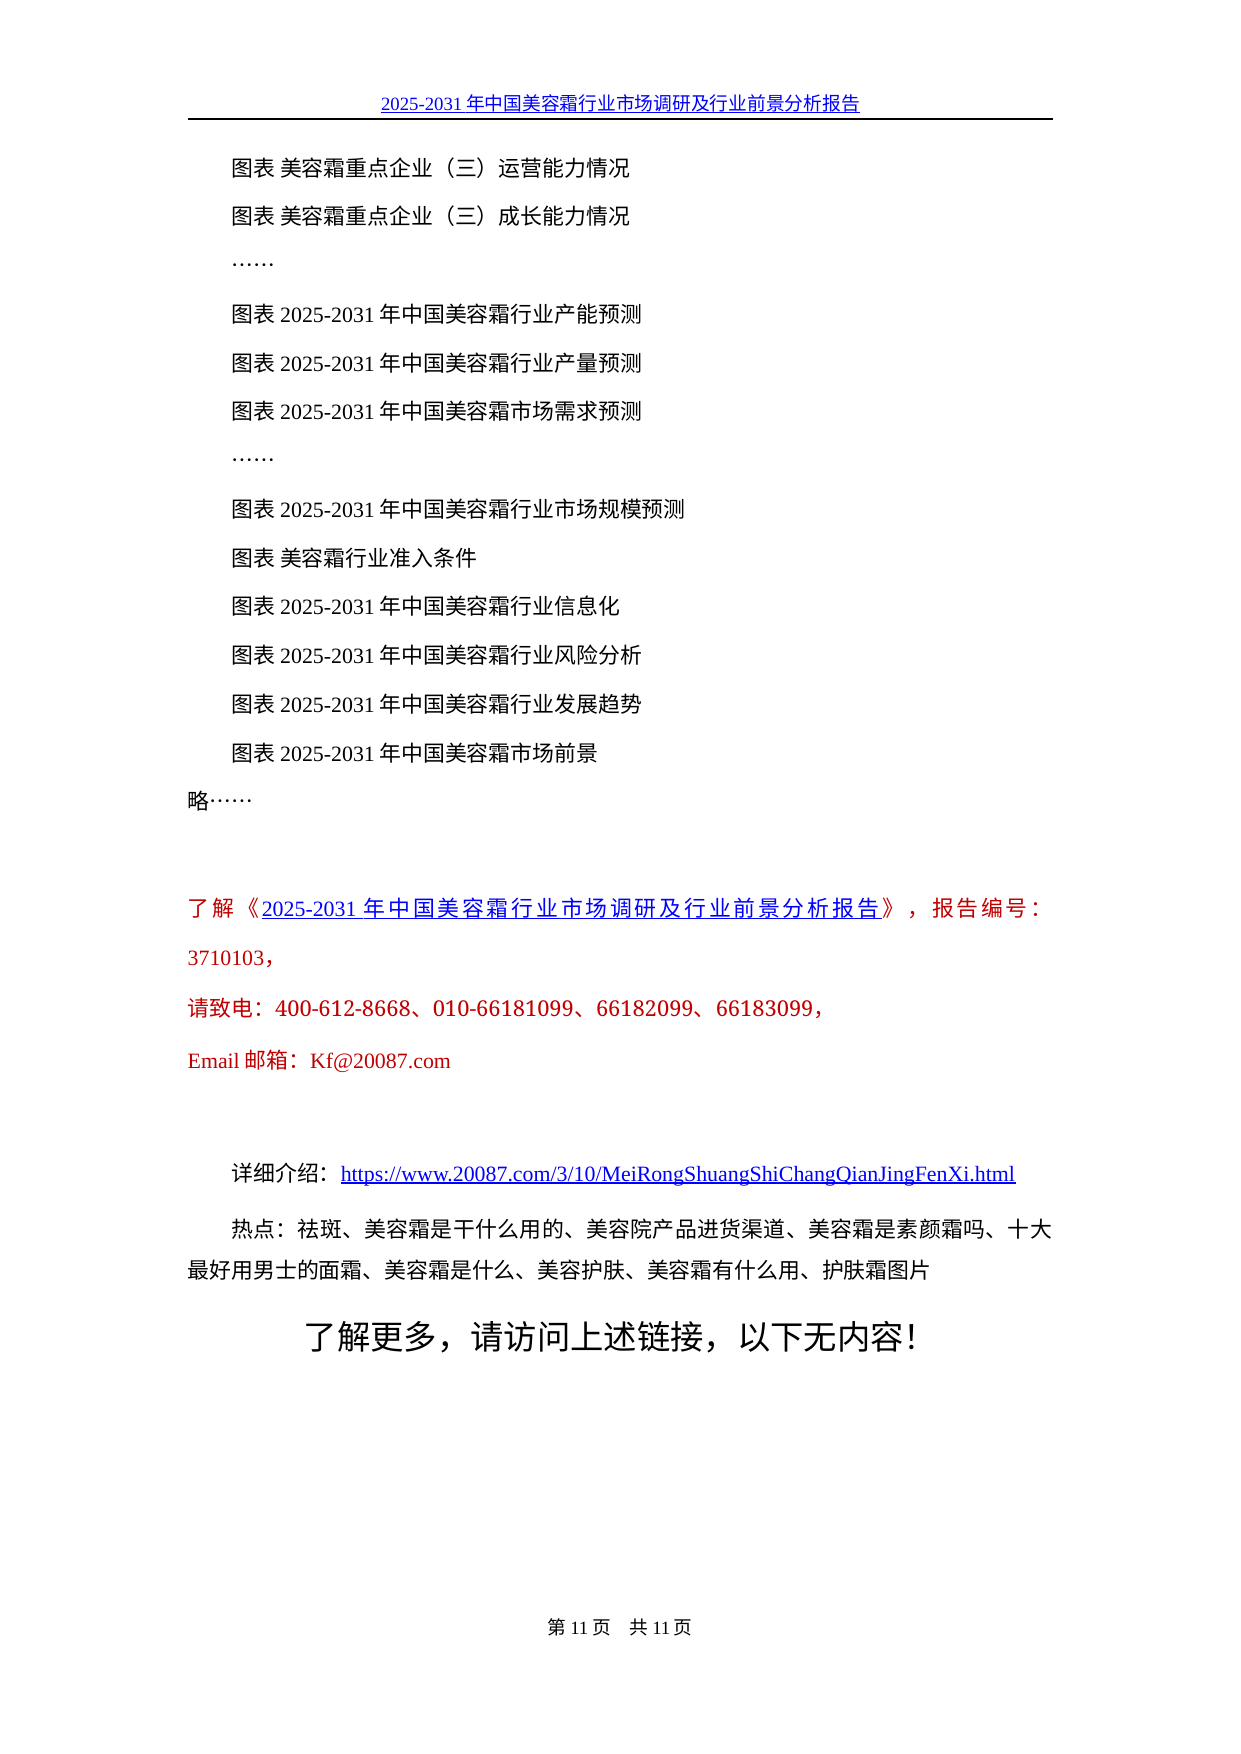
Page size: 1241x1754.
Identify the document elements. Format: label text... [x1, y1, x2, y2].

title 了解更多，请访问上述链接，以下无内容！ [187, 1302, 1053, 1367]
text 请致电：400-612-8668、010-66181099、66182099、66183099， [187, 991, 1053, 1023]
text Email邮箱：Kf@20087.com [187, 1042, 1053, 1075]
text 热点：祛斑、美容霜是干什么用的、美容院产品进货渠道、美容霜是素颜霜吗、十大最好用男士的面霜、美容霜是什么、美容护肤、美容霜有什么用、护肤霜图片 [187, 1212, 1053, 1285]
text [187, 150, 1053, 816]
text 详细介绍：https://www.20087.com/3/10/MeiRongShuangShiChangQianJingFenXi.html [187, 1155, 1053, 1188]
text 了解《2025-2031年中国美容霜行业市场调研及行业前景分析报告》，报告编号：3710103， [187, 890, 1053, 972]
